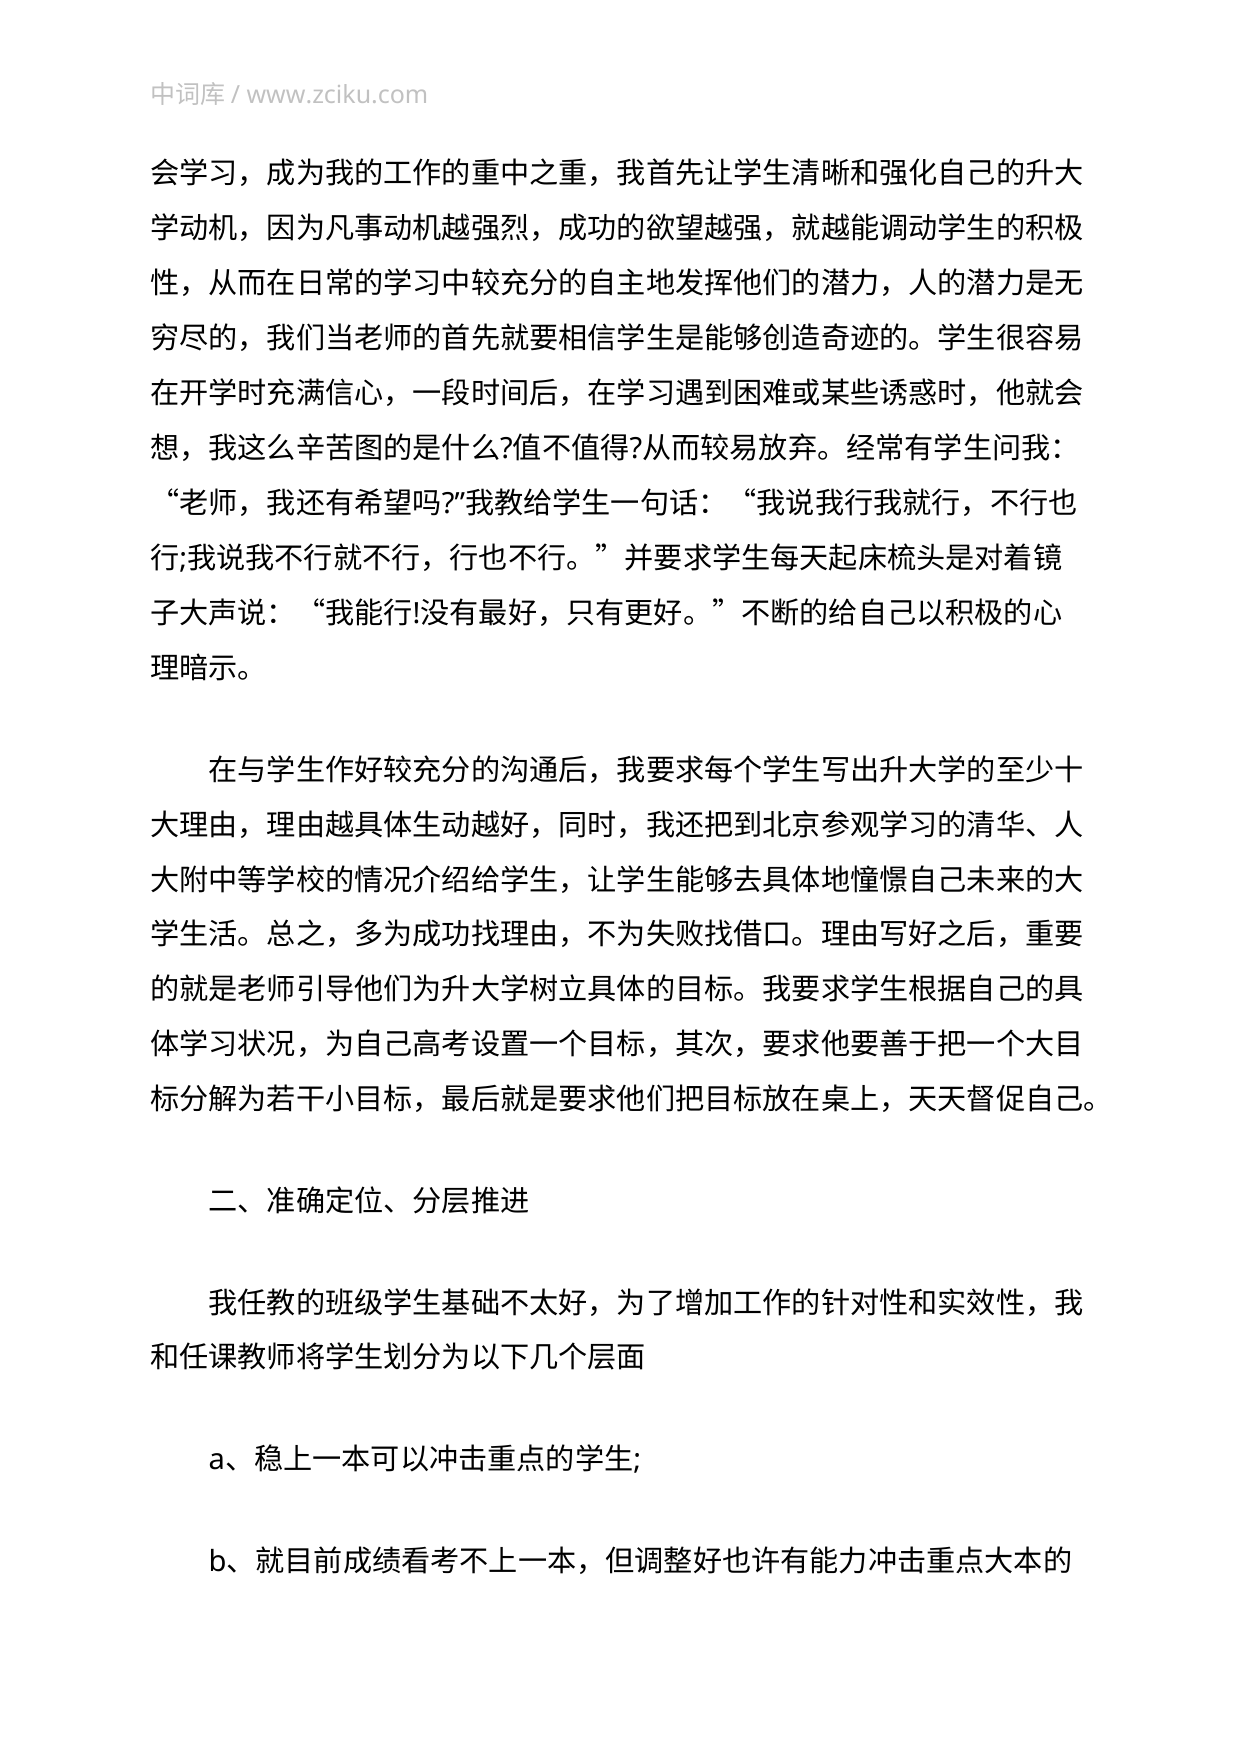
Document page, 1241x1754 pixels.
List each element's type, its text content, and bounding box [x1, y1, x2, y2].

text 在与学生作好较充分的沟通后，我要求每个学生写出升大学的至少十大理由，理由越具体生动越好，同时，我还把到北京参观学习的清华、人大附中等学校的情况介绍给学生，让学生能够去具体地憧憬自己未来的大学生活。总之，多为成功找理由，不为失败找借口。理由写好之后，重要的就是老师引导他们为升大学树立具体的目标。我要求学生根据自己的具体学习状况，为自己高考设置一个目标，其次，要求他要善于把一个大目标分解为若干小目标，最后就是要求他们把目标放在桌上，天天督促自己。 [150, 746, 1090, 1118]
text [150, 1538, 1090, 1580]
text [150, 150, 1090, 687]
text 我任教的班级学生基础不太好，为了增加工作的针对性和实效性，我和任课教师将学生划分为以下几个层面 [150, 1279, 1090, 1376]
text a、稳上一本可以冲击重点的学生; [150, 1436, 1090, 1478]
text 二、准确定位、分层推进 [150, 1177, 1090, 1220]
